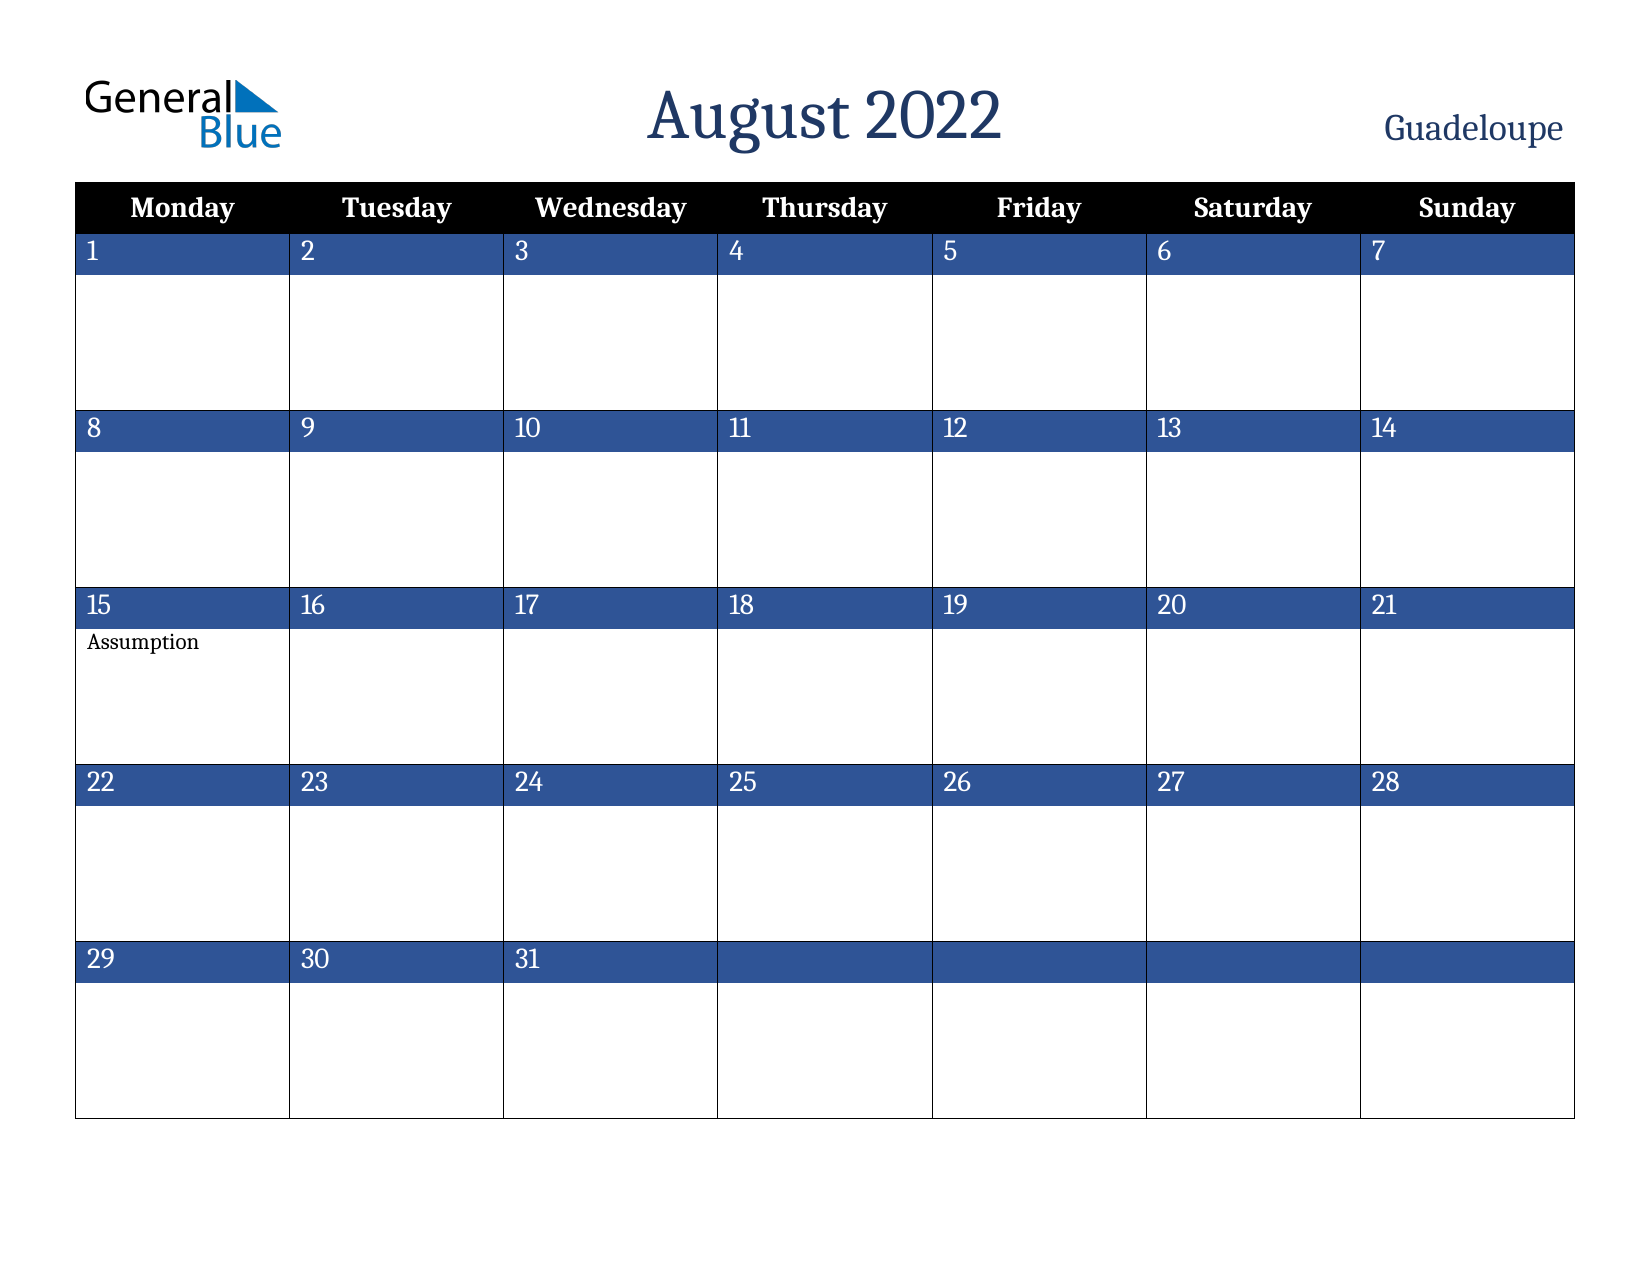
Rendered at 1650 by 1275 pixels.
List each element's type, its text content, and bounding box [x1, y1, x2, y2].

table_cell [933, 806, 1146, 941]
table_cell 25 [718, 765, 932, 806]
table_cell 14 [1361, 411, 1574, 452]
table_cell 19 [933, 588, 1146, 629]
table_cell 16 [290, 588, 503, 629]
table_cell [718, 942, 932, 983]
table_cell [1147, 942, 1360, 983]
table_cell [76, 806, 289, 941]
table_cell 20 [1147, 588, 1360, 629]
table_cell [504, 452, 717, 587]
table_cell [1361, 275, 1574, 410]
table_cell 6 [1147, 234, 1360, 275]
table_header [76, 75, 503, 182]
table_cell 26 [933, 765, 1146, 806]
table_cell 1 [76, 234, 289, 275]
table_cell [718, 629, 932, 764]
table_cell 4 [718, 234, 932, 275]
table_cell 5 [933, 234, 1146, 275]
table_cell 9 [290, 411, 503, 452]
table_cell [504, 983, 717, 1118]
table_cell [718, 275, 932, 410]
table_cell [718, 983, 932, 1118]
table_cell [76, 275, 289, 410]
table_cell 30 [290, 942, 503, 983]
table_cell [504, 806, 717, 941]
table_cell [1147, 452, 1360, 587]
table_cell [933, 942, 1146, 983]
table_cell 2 [290, 234, 503, 275]
table_cell Wednesday [504, 183, 717, 233]
table_cell [504, 275, 717, 410]
table_cell [290, 983, 503, 1118]
table_cell [504, 629, 717, 764]
picture [86, 80, 281, 148]
table_cell 10 [504, 411, 717, 452]
table_cell Assumption [76, 629, 289, 764]
table_cell [290, 806, 503, 941]
table_header August 2022 [504, 75, 1146, 182]
table_cell Saturday [1147, 183, 1360, 233]
table_cell Thursday [718, 183, 932, 233]
table_cell [933, 452, 1146, 587]
table_cell 3 [504, 234, 717, 275]
table_cell [290, 275, 503, 410]
table_cell [1147, 806, 1360, 941]
table_cell 31 [504, 942, 717, 983]
table_cell 23 [290, 765, 503, 806]
table_cell 22 [76, 765, 289, 806]
table_cell Sunday [1361, 183, 1574, 233]
table_cell [933, 983, 1146, 1118]
table_cell 12 [933, 411, 1146, 452]
table_cell Friday [933, 183, 1146, 233]
table_cell 24 [504, 765, 717, 806]
table_cell [1361, 452, 1574, 587]
table_cell 27 [1147, 765, 1360, 806]
table_cell Monday [76, 183, 289, 233]
table_cell 7 [1361, 234, 1574, 275]
table_cell [1361, 983, 1574, 1118]
table_cell Tuesday [290, 183, 503, 233]
table_cell [76, 983, 289, 1118]
table_cell [76, 452, 289, 587]
table_cell 17 [504, 588, 717, 629]
table_cell [933, 275, 1146, 410]
table_cell [718, 806, 932, 941]
table_cell 21 [1361, 588, 1574, 629]
table_cell 15 [76, 588, 289, 629]
table_cell 13 [1147, 411, 1360, 452]
table_cell 29 [76, 942, 289, 983]
table_cell [1147, 629, 1360, 764]
table_cell [933, 629, 1146, 764]
table_cell 8 [76, 411, 289, 452]
table_cell [1361, 806, 1574, 941]
table_cell 18 [718, 588, 932, 629]
table_cell [290, 629, 503, 764]
table_cell 28 [1361, 765, 1574, 806]
table_cell [1147, 275, 1360, 410]
table_cell [1147, 983, 1360, 1118]
table_header Guadeloupe [1146, 75, 1574, 182]
table_cell [1361, 629, 1574, 764]
table_cell [718, 452, 932, 587]
table_cell [290, 452, 503, 587]
table_cell 11 [718, 411, 932, 452]
table_cell [1361, 942, 1574, 983]
